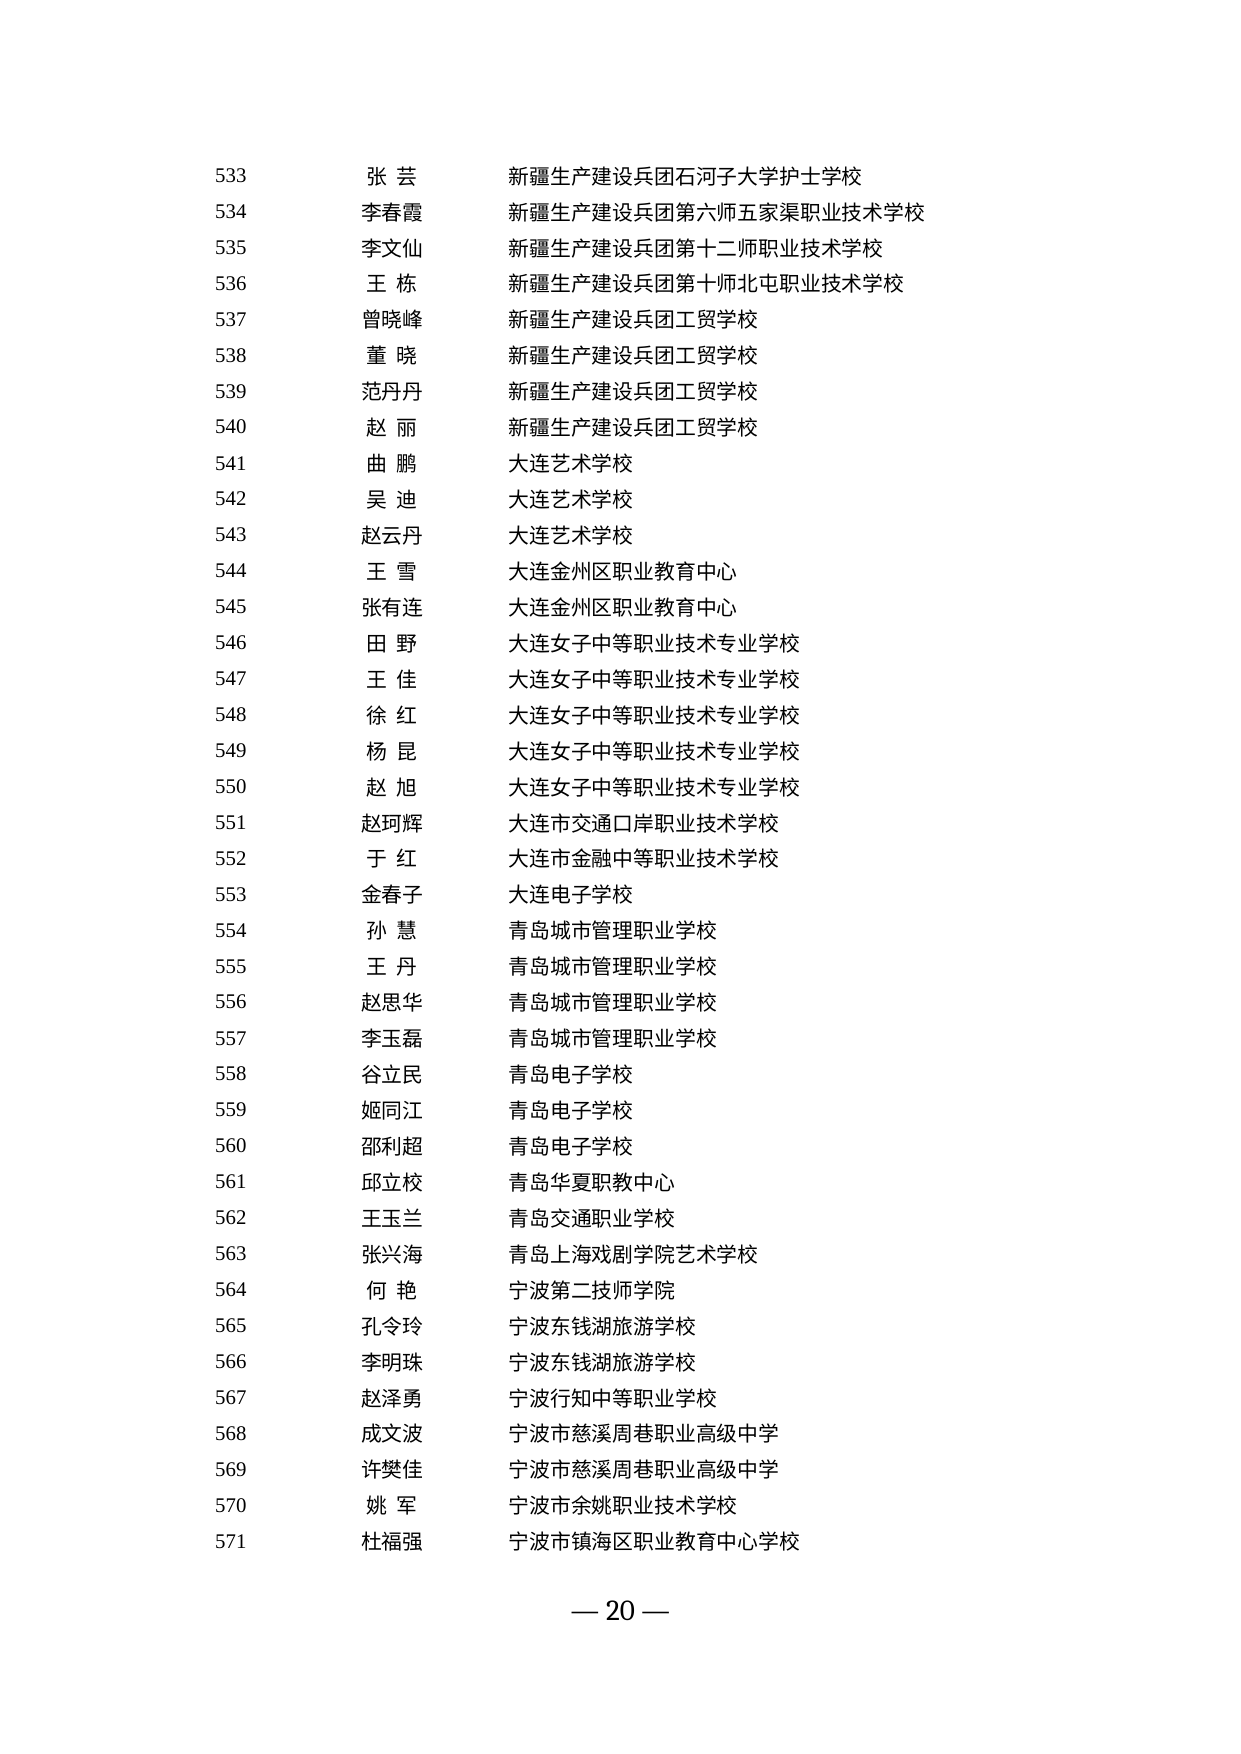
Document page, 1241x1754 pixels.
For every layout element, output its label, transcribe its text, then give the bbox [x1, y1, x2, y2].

table_cell 赵云丹 [287, 516, 497, 552]
table_cell 赵 旭 [287, 768, 497, 804]
table_cell 徐 红 [287, 696, 497, 732]
table_cell 于 红 [287, 840, 497, 876]
table_cell 570 [174, 1487, 287, 1523]
table_cell 宁波第二技师学院 [497, 1271, 1066, 1307]
table_cell 561 [174, 1163, 287, 1199]
table_cell 大连市交通口岸职业技术学校 [497, 804, 1066, 840]
table_cell 青岛电子学校 [497, 1091, 1066, 1127]
table_cell 许樊佳 [287, 1451, 497, 1487]
table_cell 新疆生产建设兵团工贸学校 [497, 301, 1066, 337]
table_cell 曾晓峰 [287, 301, 497, 337]
table_cell 杜福强 [287, 1523, 497, 1559]
table_cell 大连女子中等职业技术专业学校 [497, 732, 1066, 768]
table_cell 553 [174, 876, 287, 912]
table_cell 566 [174, 1343, 287, 1379]
table_cell 558 [174, 1056, 287, 1091]
table_cell 544 [174, 553, 287, 588]
table_cell 王 丹 [287, 948, 497, 984]
table_cell 533 [174, 157, 287, 193]
table_cell 大连艺术学校 [497, 516, 1066, 552]
table_cell 青岛城市管理职业学校 [497, 912, 1066, 948]
table_cell 559 [174, 1091, 287, 1127]
table_cell 宁波市镇海区职业教育中心学校 [497, 1523, 1066, 1559]
table_cell 谷立民 [287, 1056, 497, 1091]
table_cell 青岛城市管理职业学校 [497, 1020, 1066, 1056]
table_cell 大连艺术学校 [497, 481, 1066, 516]
table_cell 549 [174, 732, 287, 768]
table_cell 大连艺术学校 [497, 445, 1066, 481]
table_cell 宁波东钱湖旅游学校 [497, 1307, 1066, 1343]
table_cell 568 [174, 1415, 287, 1451]
table_cell 551 [174, 804, 287, 840]
table_cell 554 [174, 912, 287, 948]
table_cell 青岛城市管理职业学校 [497, 948, 1066, 984]
table_cell 张有连 [287, 588, 497, 624]
table_cell 546 [174, 624, 287, 660]
table_cell 青岛上海戏剧学院艺术学校 [497, 1235, 1066, 1271]
table_cell 吴 迪 [287, 481, 497, 516]
table_cell 552 [174, 840, 287, 876]
table_cell 李文仙 [287, 229, 497, 265]
table_cell 547 [174, 660, 287, 696]
table_cell 赵泽勇 [287, 1379, 497, 1415]
table_cell 560 [174, 1128, 287, 1163]
table_cell 565 [174, 1307, 287, 1343]
table_cell 青岛华夏职教中心 [497, 1163, 1066, 1199]
table_cell 宁波市慈溪周巷职业高级中学 [497, 1451, 1066, 1487]
table_cell 535 [174, 229, 287, 265]
table_cell 大连金州区职业教育中心 [497, 588, 1066, 624]
table_cell 田 野 [287, 624, 497, 660]
table_cell 王玉兰 [287, 1199, 497, 1235]
table_cell 大连女子中等职业技术专业学校 [497, 624, 1066, 660]
table_cell 青岛电子学校 [497, 1128, 1066, 1163]
table_cell 宁波市余姚职业技术学校 [497, 1487, 1066, 1523]
table_cell 张 芸 [287, 157, 497, 193]
table_cell 新疆生产建设兵团工贸学校 [497, 373, 1066, 409]
table_cell 杨 昆 [287, 732, 497, 768]
table_cell 青岛城市管理职业学校 [497, 984, 1066, 1019]
table_cell 金春子 [287, 876, 497, 912]
table_cell 孔令玲 [287, 1307, 497, 1343]
table_cell 新疆生产建设兵团工贸学校 [497, 337, 1066, 373]
table_cell 邵利超 [287, 1128, 497, 1163]
table_cell 孙 慧 [287, 912, 497, 948]
table_cell 赵 丽 [287, 409, 497, 444]
table_cell 大连女子中等职业技术专业学校 [497, 768, 1066, 804]
table_cell 大连女子中等职业技术专业学校 [497, 696, 1066, 732]
table_cell 538 [174, 337, 287, 373]
table_cell 548 [174, 696, 287, 732]
table_cell 567 [174, 1379, 287, 1415]
table_cell 534 [174, 193, 287, 229]
table_cell 宁波市慈溪周巷职业高级中学 [497, 1415, 1066, 1451]
table_cell 李玉磊 [287, 1020, 497, 1056]
table_cell 557 [174, 1020, 287, 1056]
table_cell 571 [174, 1523, 287, 1559]
table_cell 新疆生产建设兵团石河子大学护士学校 [497, 157, 1066, 193]
table_cell 新疆生产建设兵团第十师北屯职业技术学校 [497, 265, 1066, 301]
table_cell 562 [174, 1199, 287, 1235]
table_cell 545 [174, 588, 287, 624]
table_cell 542 [174, 481, 287, 516]
table_cell 董 晓 [287, 337, 497, 373]
table_cell 姚 军 [287, 1487, 497, 1523]
table_cell 563 [174, 1235, 287, 1271]
table_cell 王 佳 [287, 660, 497, 696]
table_cell 宁波行知中等职业学校 [497, 1379, 1066, 1415]
table_cell 新疆生产建设兵团第十二师职业技术学校 [497, 229, 1066, 265]
table_cell 成文波 [287, 1415, 497, 1451]
table_cell 青岛电子学校 [497, 1056, 1066, 1091]
table_cell 张兴海 [287, 1235, 497, 1271]
table_cell 大连市金融中等职业技术学校 [497, 840, 1066, 876]
table_cell 536 [174, 265, 287, 301]
table_cell 李明珠 [287, 1343, 497, 1379]
table_cell 新疆生产建设兵团工贸学校 [497, 409, 1066, 444]
table_cell 姬同江 [287, 1091, 497, 1127]
table_cell 541 [174, 445, 287, 481]
table_cell 王 栋 [287, 265, 497, 301]
table_cell 539 [174, 373, 287, 409]
table_cell 新疆生产建设兵团第六师五家渠职业技术学校 [497, 193, 1066, 229]
table_cell 564 [174, 1271, 287, 1307]
table_cell 李春霞 [287, 193, 497, 229]
table_cell 赵思华 [287, 984, 497, 1019]
table_cell 宁波东钱湖旅游学校 [497, 1343, 1066, 1379]
table_cell 550 [174, 768, 287, 804]
table_cell 范丹丹 [287, 373, 497, 409]
table_cell 大连金州区职业教育中心 [497, 553, 1066, 588]
table_cell 537 [174, 301, 287, 337]
table_cell 王 雪 [287, 553, 497, 588]
table_cell 543 [174, 516, 287, 552]
table_cell 556 [174, 984, 287, 1019]
table_cell 大连女子中等职业技术专业学校 [497, 660, 1066, 696]
table_cell 何 艳 [287, 1271, 497, 1307]
table_cell 邱立校 [287, 1163, 497, 1199]
table_cell 赵珂辉 [287, 804, 497, 840]
table_cell 540 [174, 409, 287, 444]
table_cell 青岛交通职业学校 [497, 1199, 1066, 1235]
table_cell 曲 鹏 [287, 445, 497, 481]
table_cell 569 [174, 1451, 287, 1487]
table_cell 大连电子学校 [497, 876, 1066, 912]
table_cell 555 [174, 948, 287, 984]
